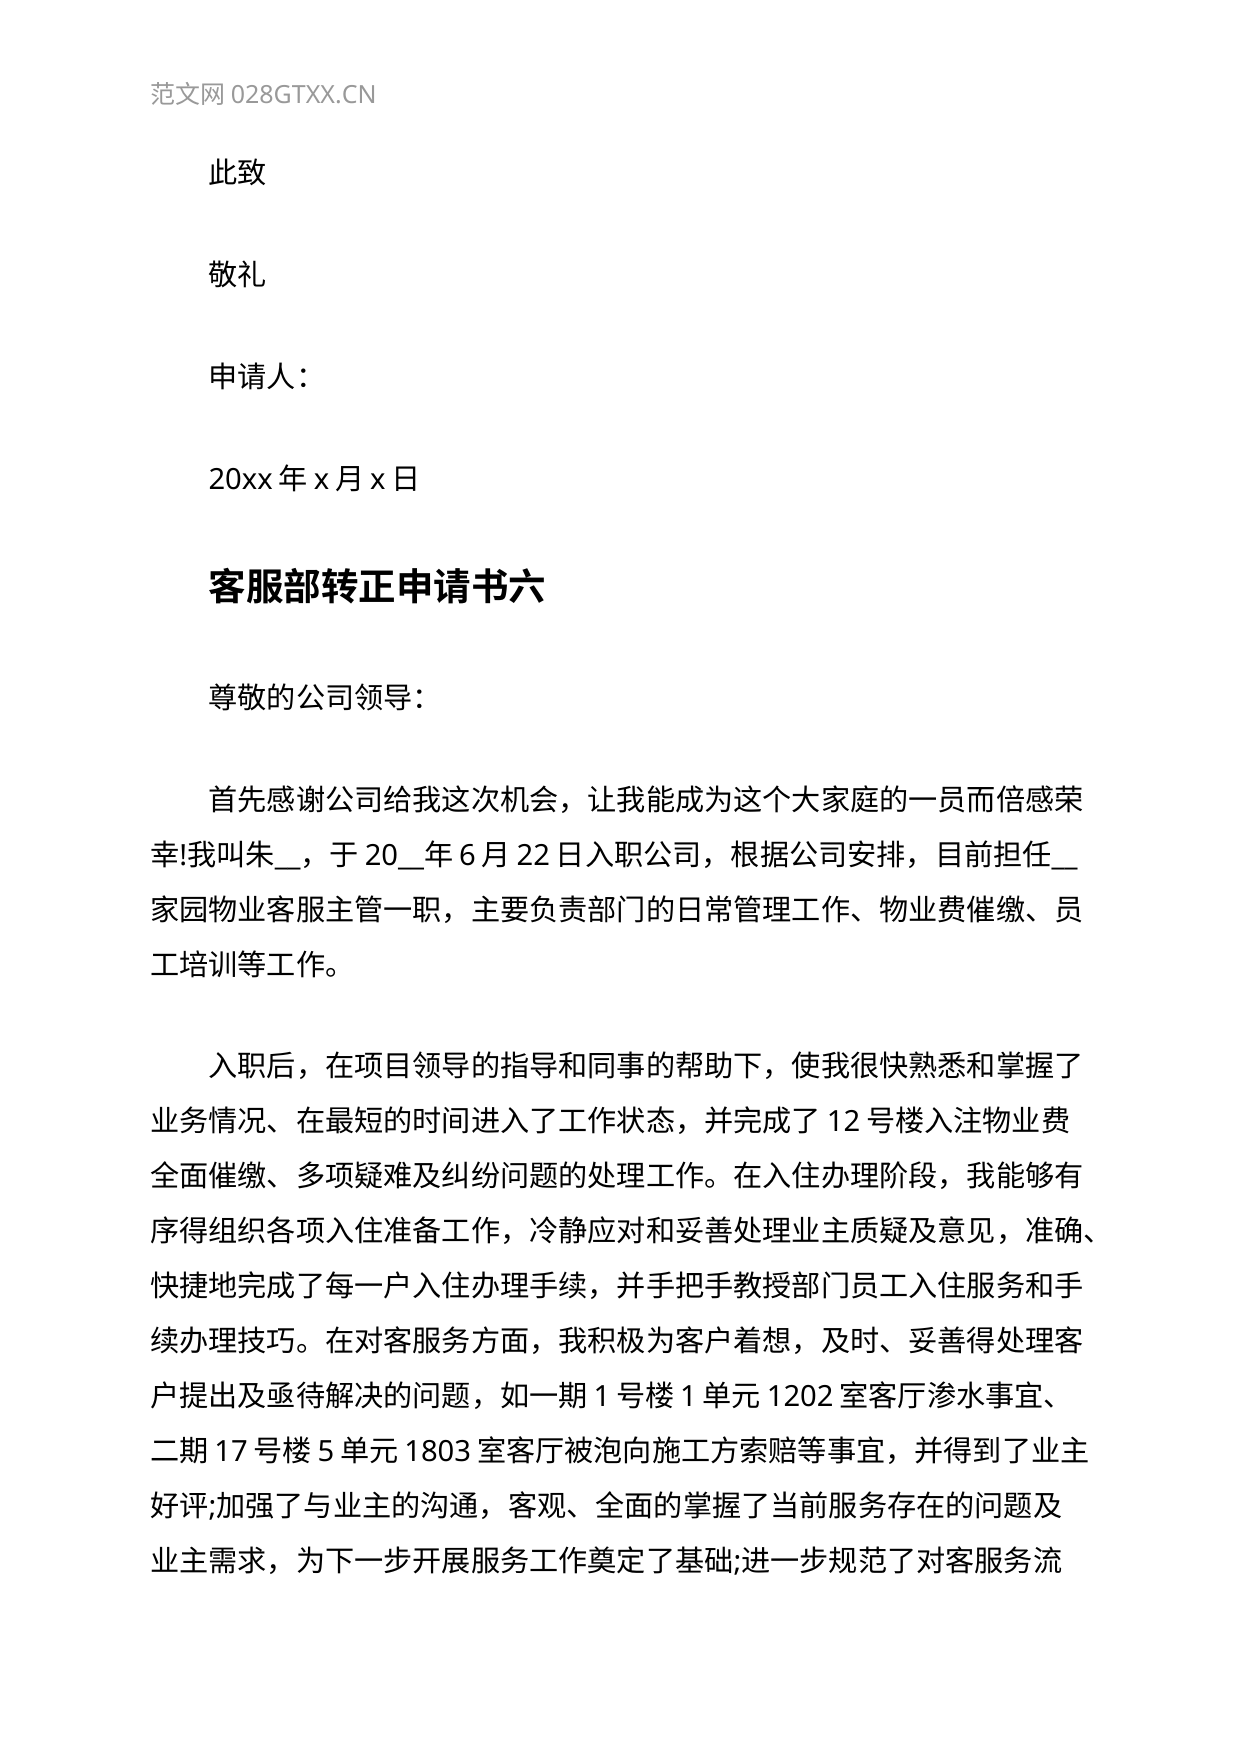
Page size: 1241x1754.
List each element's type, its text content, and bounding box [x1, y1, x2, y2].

text 20xx年x月x日 [150, 455, 1090, 498]
text 敬礼 [150, 252, 1090, 294]
text 客服部转正申请书六 [150, 557, 1090, 612]
text 申请人： [150, 353, 1090, 396]
text 此致 [150, 150, 1090, 192]
text 首先感谢公司给我这次机会，让我能成为这个大家庭的一员而倍感荣幸!我叫朱__，于20__年6月22日入职公司，根据公司安排，目前担任__家园物业客服主管一职，主要负责部门的日常管理工作、物业费催缴、员工培训等工作。 [150, 776, 1090, 983]
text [150, 1043, 1090, 1580]
text 尊敬的公司领导： [150, 675, 1090, 717]
